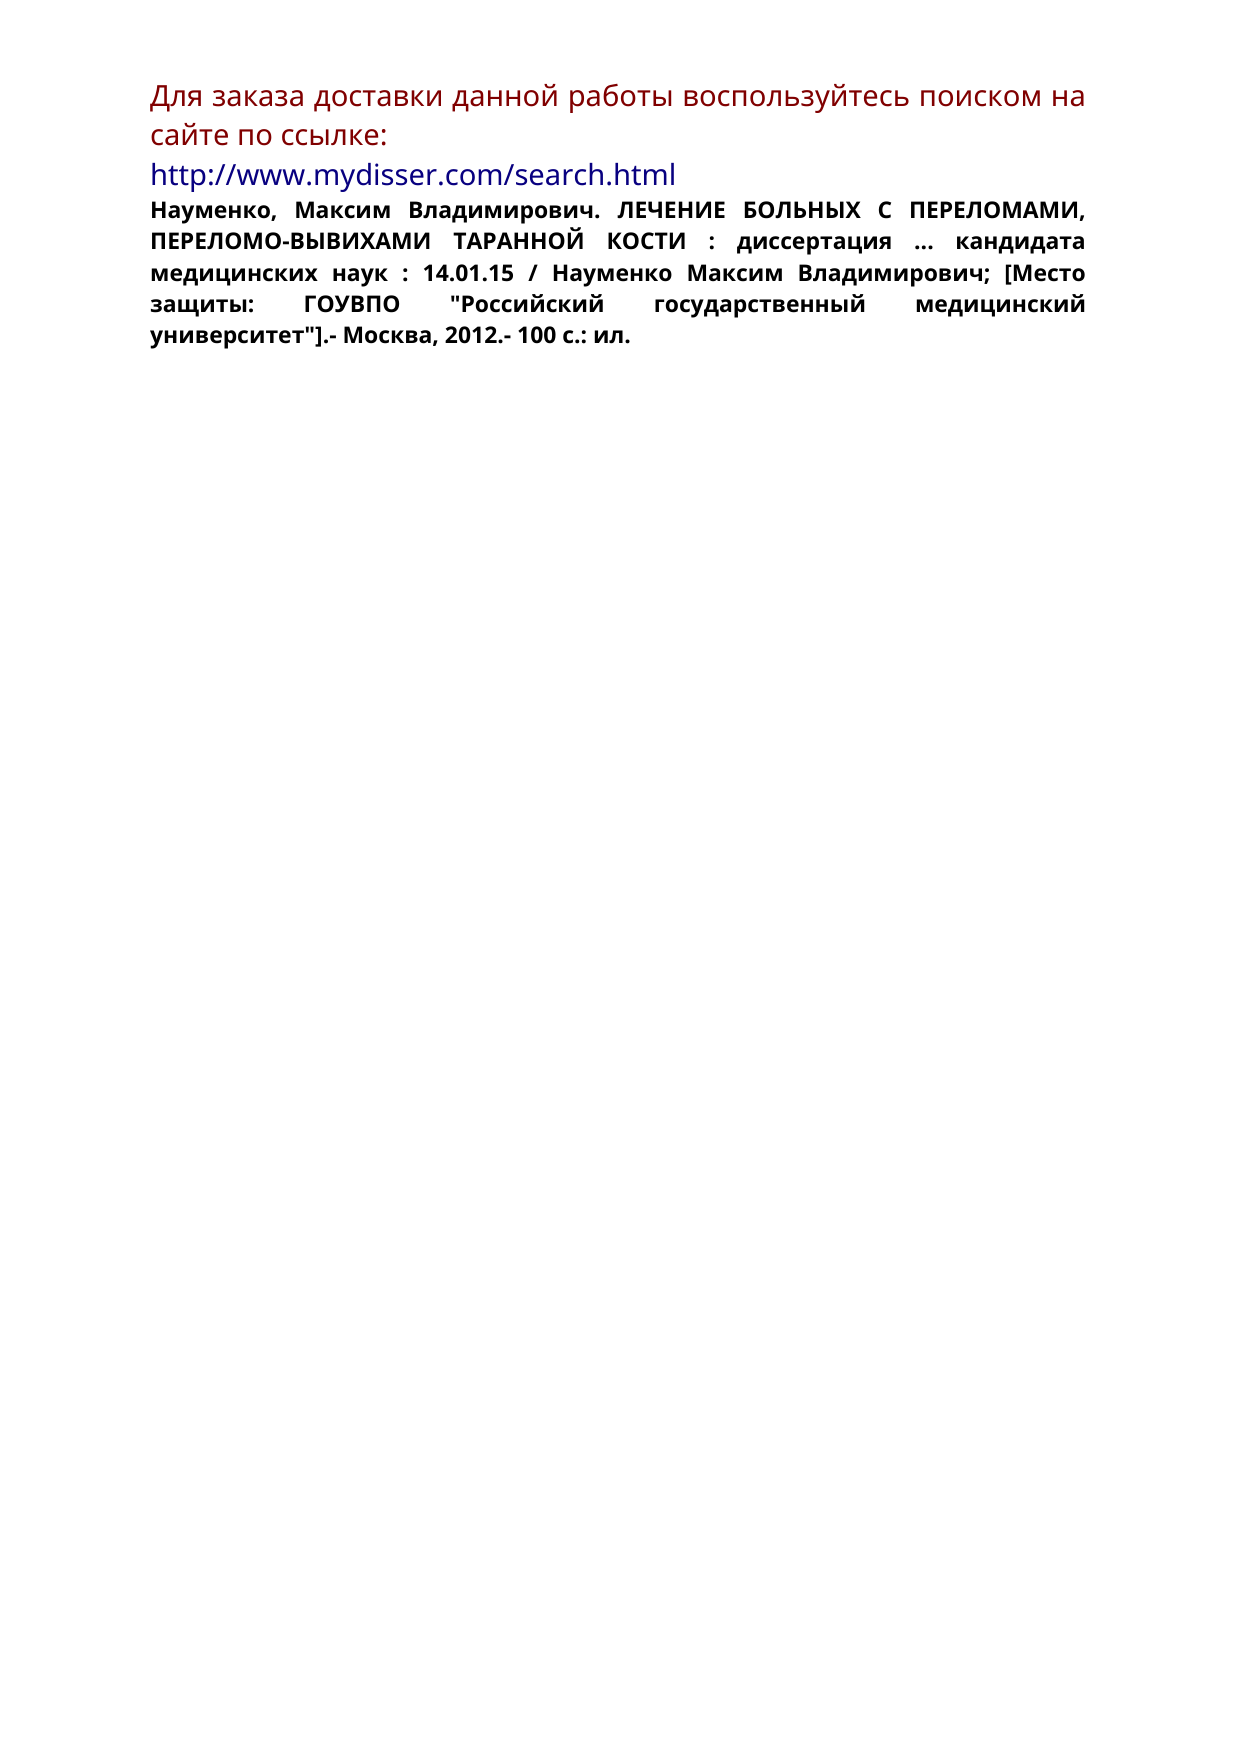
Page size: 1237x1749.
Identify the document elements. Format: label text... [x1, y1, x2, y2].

text Науменко, Максим Владимирович. ЛЕЧЕНИЕ БОЛЬНЫХ С ПЕРЕЛОМАМИ, ПЕРЕЛОМО-ВЫВИХАМИ ТАРАННОЙ КОСТИ : диссертация ... кандидата медицинских наук : 14.01.15 / Науменко Максим Владимирович; [Место защиты: ГОУВПО "Российский государственный медицинский университет"].- Москва, 2012.- 100 с.: ил. [150, 194, 1086, 350]
